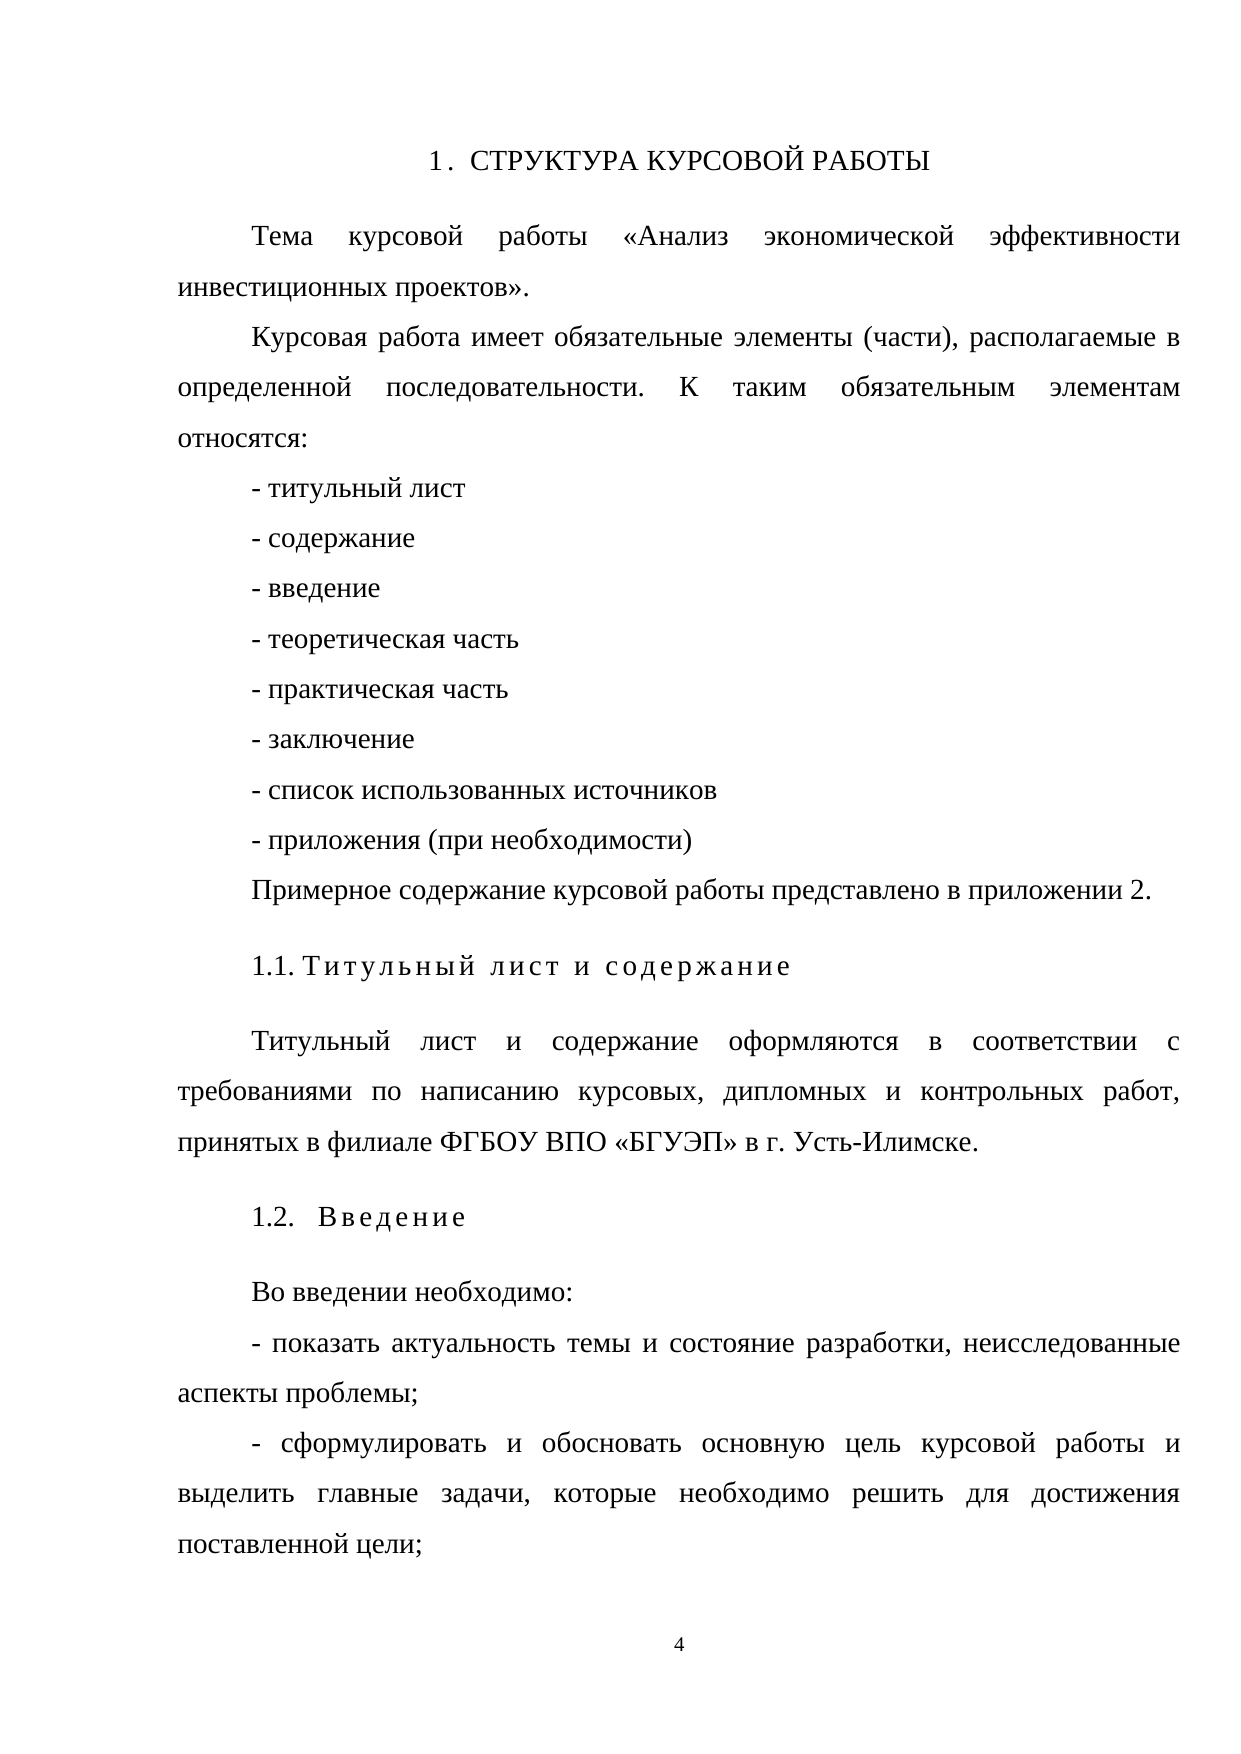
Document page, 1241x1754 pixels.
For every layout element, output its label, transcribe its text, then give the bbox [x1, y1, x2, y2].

text 1.2. Введение [177, 1199, 1181, 1233]
text - практическая часть [177, 671, 1181, 705]
text - список использованных источников [177, 772, 1181, 805]
text 1. Структура курсовой работы [177, 143, 1181, 177]
text - титульный лист [177, 470, 1181, 503]
text - содержание [177, 520, 1181, 554]
text - сформулировать и обосновать основную цель курсовой работы и выделить главные задачи, которые необходимо решить для достижения поставленной цели; [177, 1425, 1181, 1559]
text Во введении необходимо: [177, 1274, 1181, 1308]
text Примерное содержание курсовой работы представлено в приложении 2. [177, 872, 1181, 906]
text - теоретическая часть [177, 621, 1181, 654]
text Титульный лист и содержание оформляются в соответствии с требованиями по написанию курсовых, дипломных и контрольных работ, принятых в филиале ФГБОУ ВПО «БГУЭП» в г. Усть-Илимске. [177, 1023, 1181, 1157]
text - введение [177, 571, 1181, 604]
text Тема курсовой работы «Анализ экономической эффективности инвестиционных проектов». [177, 218, 1181, 302]
text - заключение [177, 722, 1181, 755]
text 1.1. Титульный лист и содержание [177, 948, 1181, 981]
text - показать актуальность темы и состояние разработки, неисследованные аспекты проблемы; [177, 1325, 1181, 1408]
text Курсовая работа имеет обязательные элементы (части), располагаемые в определенной последовательности. К таким обязательным элементам относятся: [177, 319, 1181, 453]
text - приложения (при необходимости) [177, 822, 1181, 856]
